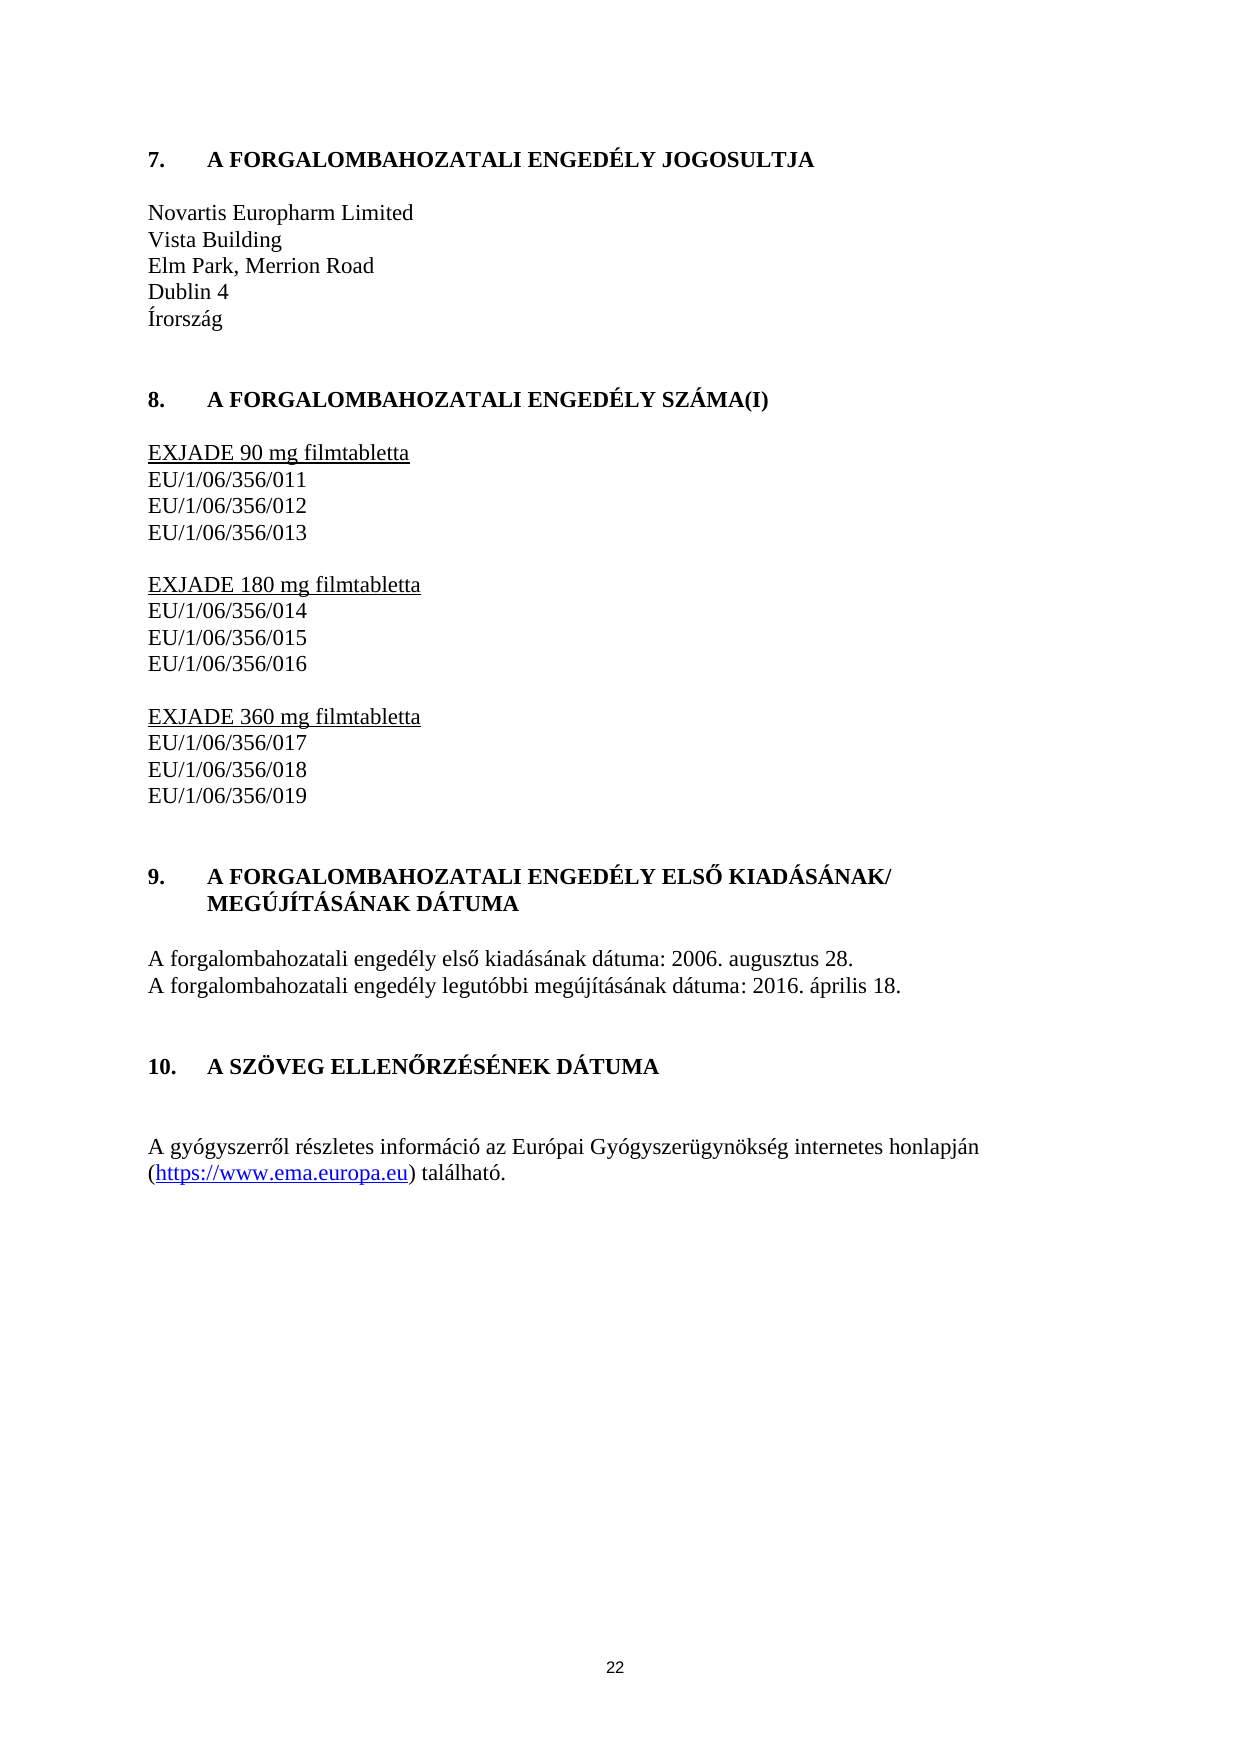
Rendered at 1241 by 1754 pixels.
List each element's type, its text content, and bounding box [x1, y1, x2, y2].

text A gyógyszerről részletes információ az Európai Gyógyszerügynökség internetes honlapján (https://www.ema.europa.eu) található. [148, 1133, 1092, 1185]
text 9. A FORGALOMBAHOZATALI ENGEDÉLY ELSŐ KIADÁSÁNAK/ MEGÚJÍTÁSÁNAK DÁTUMA [148, 863, 1092, 917]
text A forgalombahozatali engedély első kiadásának dátuma: 2006. augusztus 28. [148, 944, 1092, 971]
text EU/1/06/356/018 [148, 756, 1092, 782]
text A forgalombahozatali engedély legutóbbi megújításának dátuma: 2016. április 18. [148, 971, 1092, 998]
text EXJADE 360 mg filmtabletta [148, 703, 1092, 729]
text 7. A FORGALOMBAHOZATALI ENGEDÉLY JOGOSULTJA [148, 145, 1092, 172]
text EXJADE 90 mg filmtabletta [148, 439, 1092, 466]
text EU/1/06/356/016 [148, 650, 1092, 677]
text Dublin 4 [148, 278, 1092, 305]
text Írország [148, 305, 1092, 331]
text Elm Park, Merrion Road [148, 252, 1092, 278]
text Vista Building [148, 226, 1092, 252]
text EU/1/06/356/019 [148, 782, 1092, 808]
text EU/1/06/356/014 [148, 598, 1092, 624]
text EU/1/06/356/012 [148, 492, 1092, 518]
text EXJADE 180 mg filmtabletta [148, 571, 1092, 598]
text EU/1/06/356/015 [148, 624, 1092, 650]
text Novartis Europharm Limited [148, 199, 1092, 226]
text 10. A SZÖVEG ELLENŐRZÉSÉNEK DÁTUMA [148, 1052, 1092, 1079]
text EU/1/06/356/017 [148, 729, 1092, 756]
text EU/1/06/356/013 [148, 518, 1092, 545]
text EU/1/06/356/011 [148, 466, 1092, 492]
text 8. A FORGALOMBAHOZATALI ENGEDÉLY SZÁMA(I) [148, 385, 1092, 412]
